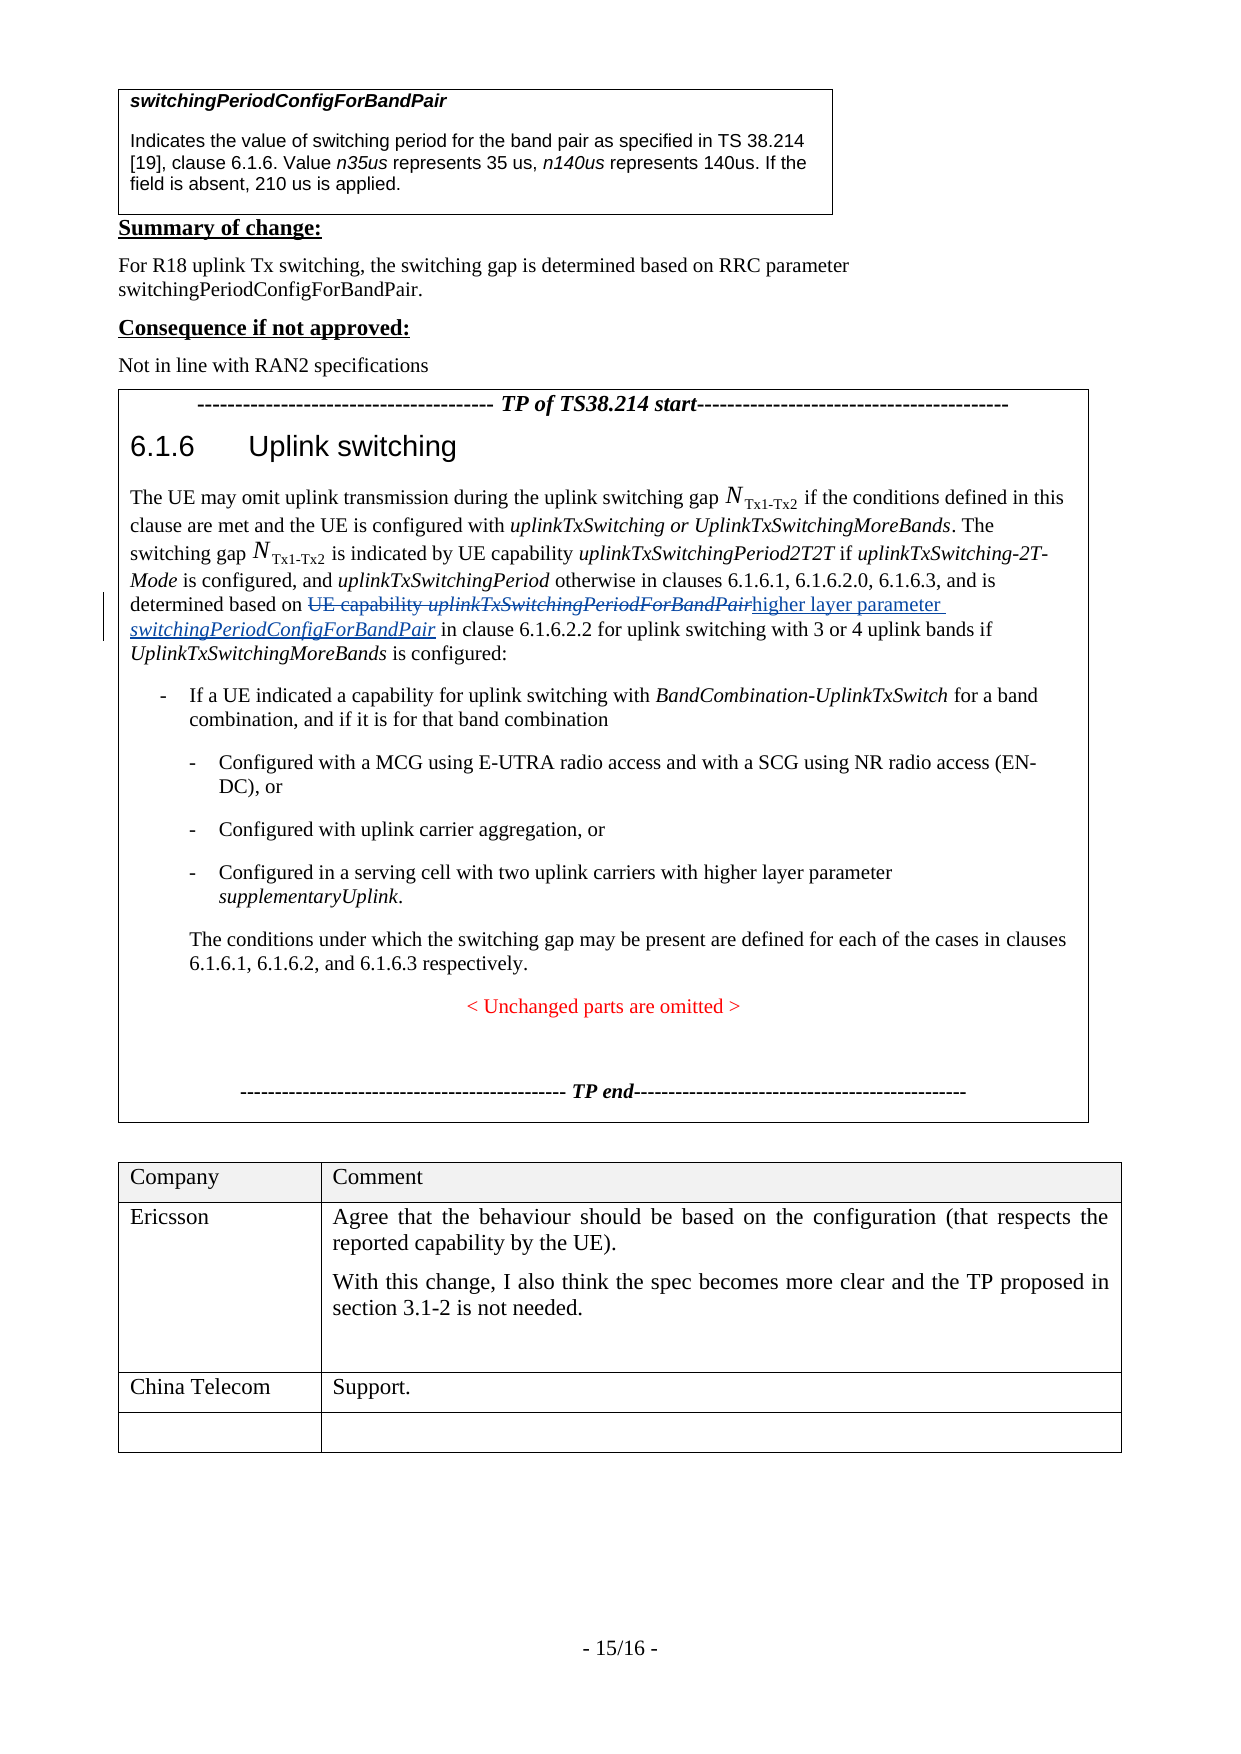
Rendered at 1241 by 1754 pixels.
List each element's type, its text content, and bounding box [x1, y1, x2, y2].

text Summary of change: [118, 214, 1122, 241]
table_header --------------------------------------- TP of TS38.214 start----------------------------------------- 6.1.6 Uplink switching The UE may omit uplink transmission during the uplink switching gap if the conditions defined in this clause are met and the UE is configured with uplinkTxSwitching or UplinkTxSwitchingMoreBands. The switching gap is indicated by UE capability uplinkTxSwitchingPeriod2T2T if uplinkTxSwitching-2T-Mode is configured, and uplinkTxSwitchingPeriod otherwise in clauses 6.1.6.1, 6.1.6.2.0, 6.1.6.3, and is determined based on in clause 6.1.6.2.2 for uplink switching with 3 or 4 uplink bands if UplinkTxSwitchingMoreBands is configured: - If a UE indicated a capability for uplink switching with BandCombination-UplinkTxSwitch for a band combination, and if it is for that band combination - Configured with a MCG using E-UTRA radio access and with a SCG using NR radio access (EN-DC), or - Configured with uplink carrier aggregation, or - Configured in a serving cell with two uplink carriers with higher layer parameter supplementaryUplink. The conditions under which the switching gap may be present are defined for each of the cases in clauses 6.1.6.1, 6.1.6.2, and 6.1.6.3 respectively. < Unchanged parts are omitted > ----------------------------------------------- TP end------------------------------------------------ [119, 390, 1088, 1122]
text For R18 uplink Tx switching, the switching gap is determined based on RRC parameter switchingPeriodConfigForBandPair. [118, 253, 1122, 301]
table_cell Ericsson [119, 1203, 321, 1372]
table_header Company [119, 1163, 321, 1202]
table_cell China Telecom [119, 1373, 321, 1412]
table_header switchingPeriodConfigForBandPair Indicates the value of switching period for the band pair as specified in TS 38.214 [19], clause 6.1.6. Value n35us represents 35 us, n140us represents 140us. If the field is absent, 210 us is applied. [119, 90, 832, 213]
text Not in line with RAN2 specifications [118, 353, 1122, 377]
table_cell [322, 1413, 1121, 1452]
table_cell [119, 1413, 321, 1452]
text Consequence if not approved: [118, 314, 1122, 340]
table_cell Support. [322, 1373, 1121, 1412]
table_header Comment [322, 1163, 1121, 1202]
table_cell Agree that the behaviour should be based on the configuration (that respects the reported capability by the UE). With this change, I also think the spec becomes more clear and the TP proposed in section 3.1-2 is not needed. [322, 1203, 1121, 1372]
